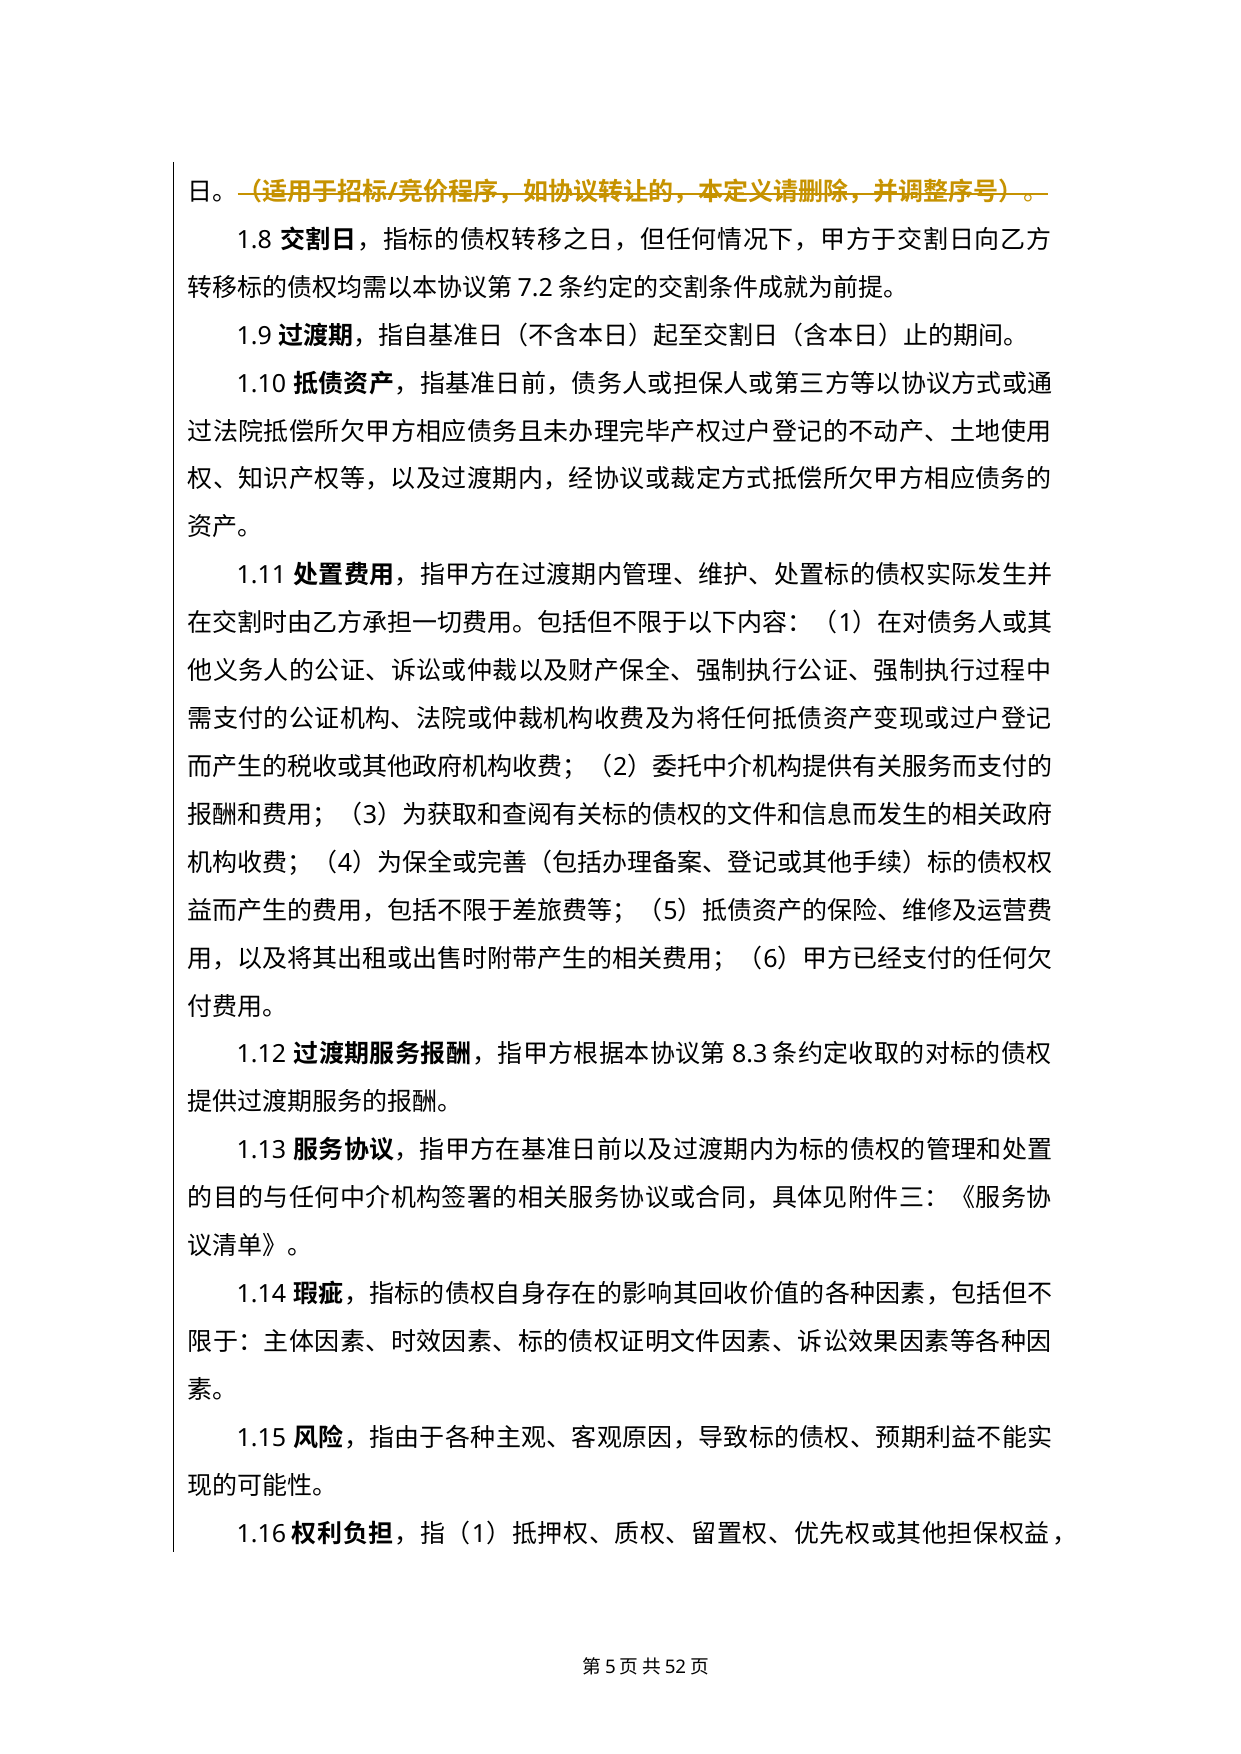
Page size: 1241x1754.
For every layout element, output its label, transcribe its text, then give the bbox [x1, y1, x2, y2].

text 1.13 服务协议，指甲方在基准日前以及过渡期内为标的债权的管理和处置的目的与任何中介机构签署的相关服务协议或合同，具体见附件三：《服务协议清单》。 [187, 1120, 1053, 1264]
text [187, 1504, 1053, 1552]
text 1.14 瑕疵，指标的债权自身存在的影响其回收价值的各种因素，包括但不限于：主体因素、时效因素、标的债权证明文件因素、诉讼效果因素等各种因素。 [187, 1264, 1053, 1408]
text 1.9 过渡期，指自基准日（不含本日）起至交割日（含本日）止的期间。 [187, 306, 1053, 354]
text 1.12 过渡期服务报酬，指甲方根据本协议第8.3条约定收取的对标的债权提供过渡期服务的报酬。 [187, 1024, 1053, 1120]
text 1.15 风险，指由于各种主观、客观原因，导致标的债权、预期利益不能实现的可能性。 [187, 1408, 1053, 1504]
text 1.10 抵债资产，指基准日前，债务人或担保人或第三方等以协议方式或通过法院抵偿所欠甲方相应债务且未办理完毕产权过户登记的不动产、土地使用权、知识产权等，以及过渡期内，经协议或裁定方式抵偿所欠甲方相应债务的资产。 [187, 354, 1053, 545]
text 1.8 交割日，指标的债权转移之日，但任何情况下，甲方于交割日向乙方转移标的债权均需以本协议第7.2条约定的交割条件成就为前提。 [187, 210, 1053, 306]
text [187, 162, 1053, 210]
text 1.11 处置费用，指甲方在过渡期内管理、维护、处置标的债权实际发生并在交割时由乙方承担一切费用。包括但不限于以下内容：（1）在对债务人或其他义务人的公证、诉讼或仲裁以及财产保全、强制执行公证、强制执行过程中需支付的公证机构、法院或仲裁机构收费及为将任何抵债资产变现或过户登记而产生的税收或其他政府机构收费；（2）委托中介机构提供有关服务而支付的报酬和费用；（3）为获取和查阅有关标的债权的文件和信息而发生的相关政府机构收费；（4）为保全或完善（包括办理备案、登记或其他手续）标的债权权益而产生的费用，包括不限于差旅费等；（5）抵债资产的保险、维修及运营费用，以及将其出租或出售时附带产生的相关费用；（6）甲方已经支付的任何欠付费用。 [187, 545, 1053, 1024]
